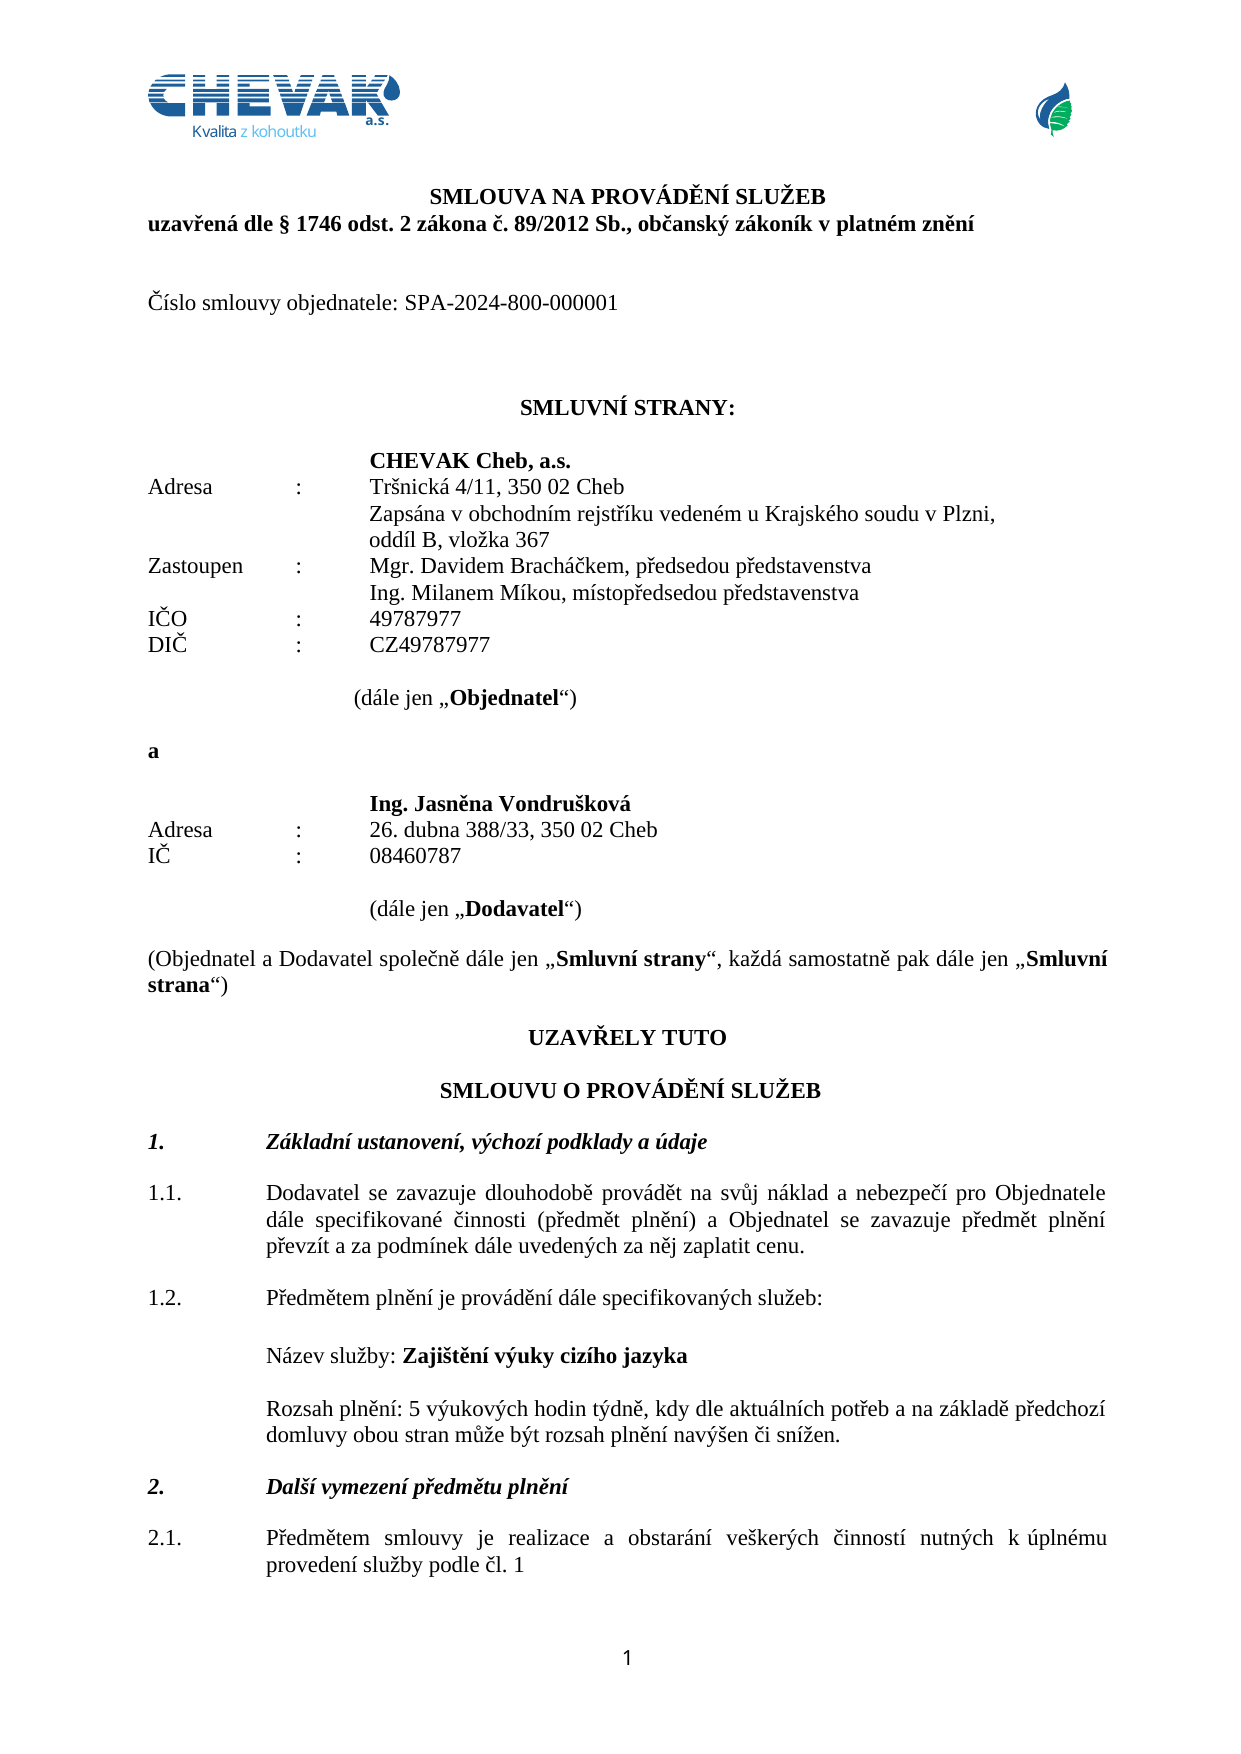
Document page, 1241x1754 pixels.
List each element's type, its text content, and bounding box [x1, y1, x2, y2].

text SMLOUVA NA PROVÁDĚNÍ SLUŽEB [148, 183, 1107, 210]
subtitle Předmětem plnění je provádění dále specifikovaných služeb: [148, 1283, 1107, 1310]
text Adresa : Tršnická 4/11, 350 02 Cheb [148, 473, 1107, 500]
list CHEVAK Cheb, a.s. [148, 447, 1107, 473]
text SMLUVNÍ STRANY: [148, 394, 1107, 421]
text (dále jen „Dodavatel“) [148, 895, 1107, 921]
text uzavřená dle § 1746 odst. 2 zákona č. 89/2012 Sb., občanský zákoník v platném znění [148, 210, 1107, 236]
subtitle Další vymezení předmětu plnění [148, 1473, 1107, 1499]
text IČO : 49787977 [148, 605, 1107, 631]
text Ing. Milanem Míkou, místopředsedou představenstva [148, 579, 1107, 605]
text Ing. Jasněna Vondrušková [148, 789, 1107, 816]
text UZAVŘELY TUTO [148, 1024, 1107, 1050]
text Zapsána v obchodním rejstříku vedeném u Krajského soudu v Plzni, [295, 500, 1107, 526]
text (dále jen „Objednatel“) [148, 684, 1107, 711]
subtitle Předmětem smlouvy je realizace a obstarání veškerých činností nutných k úplnému provedení služby podle čl. 1 [148, 1524, 1107, 1577]
text SMLOUVU O PROVÁDĚNÍ SLUŽEB [148, 1077, 1107, 1103]
text DIČ : CZ49787977 [148, 631, 1107, 658]
text a [148, 737, 1107, 763]
text Zastoupen : Mgr. Davidem Bracháčkem, předsedou představenstva [148, 552, 1107, 579]
text IČ : 08460787 [148, 842, 1107, 869]
text Název služby: Zajištění výuky cizího jazyka [266, 1342, 1107, 1369]
subtitle Dodavatel se zavazuje dlouhodobě provádět na svůj náklad a nebezpečí pro Objednatele dále specifikované činnosti (předmět plnění) a Objednatel se zavazuje předmět plnění převzít a za podmínek dále uvedených za něj zaplatit cenu. [148, 1179, 1107, 1258]
text Číslo smlouvy objednatele: SPA-2024-800-000001 [148, 289, 1107, 315]
text oddíl B, vložka 367 [295, 526, 1107, 552]
text Adresa : 26. dubna 388/33, 350 02 Cheb [148, 816, 1107, 842]
text (Objednatel a Dodavatel společně dále jen „Smluvní strany“, každá samostatně pak dále jen „Smluvní strana“) [148, 945, 1107, 998]
text Rozsah plnění: 5 výukových hodin týdně, kdy dle aktuálních potřeb a na základě předchozí domluvy obou stran může být rozsah plnění navýšen či snížen. [266, 1395, 1107, 1448]
subtitle Základní ustanovení, výchozí podklady a údaje [148, 1128, 1107, 1154]
